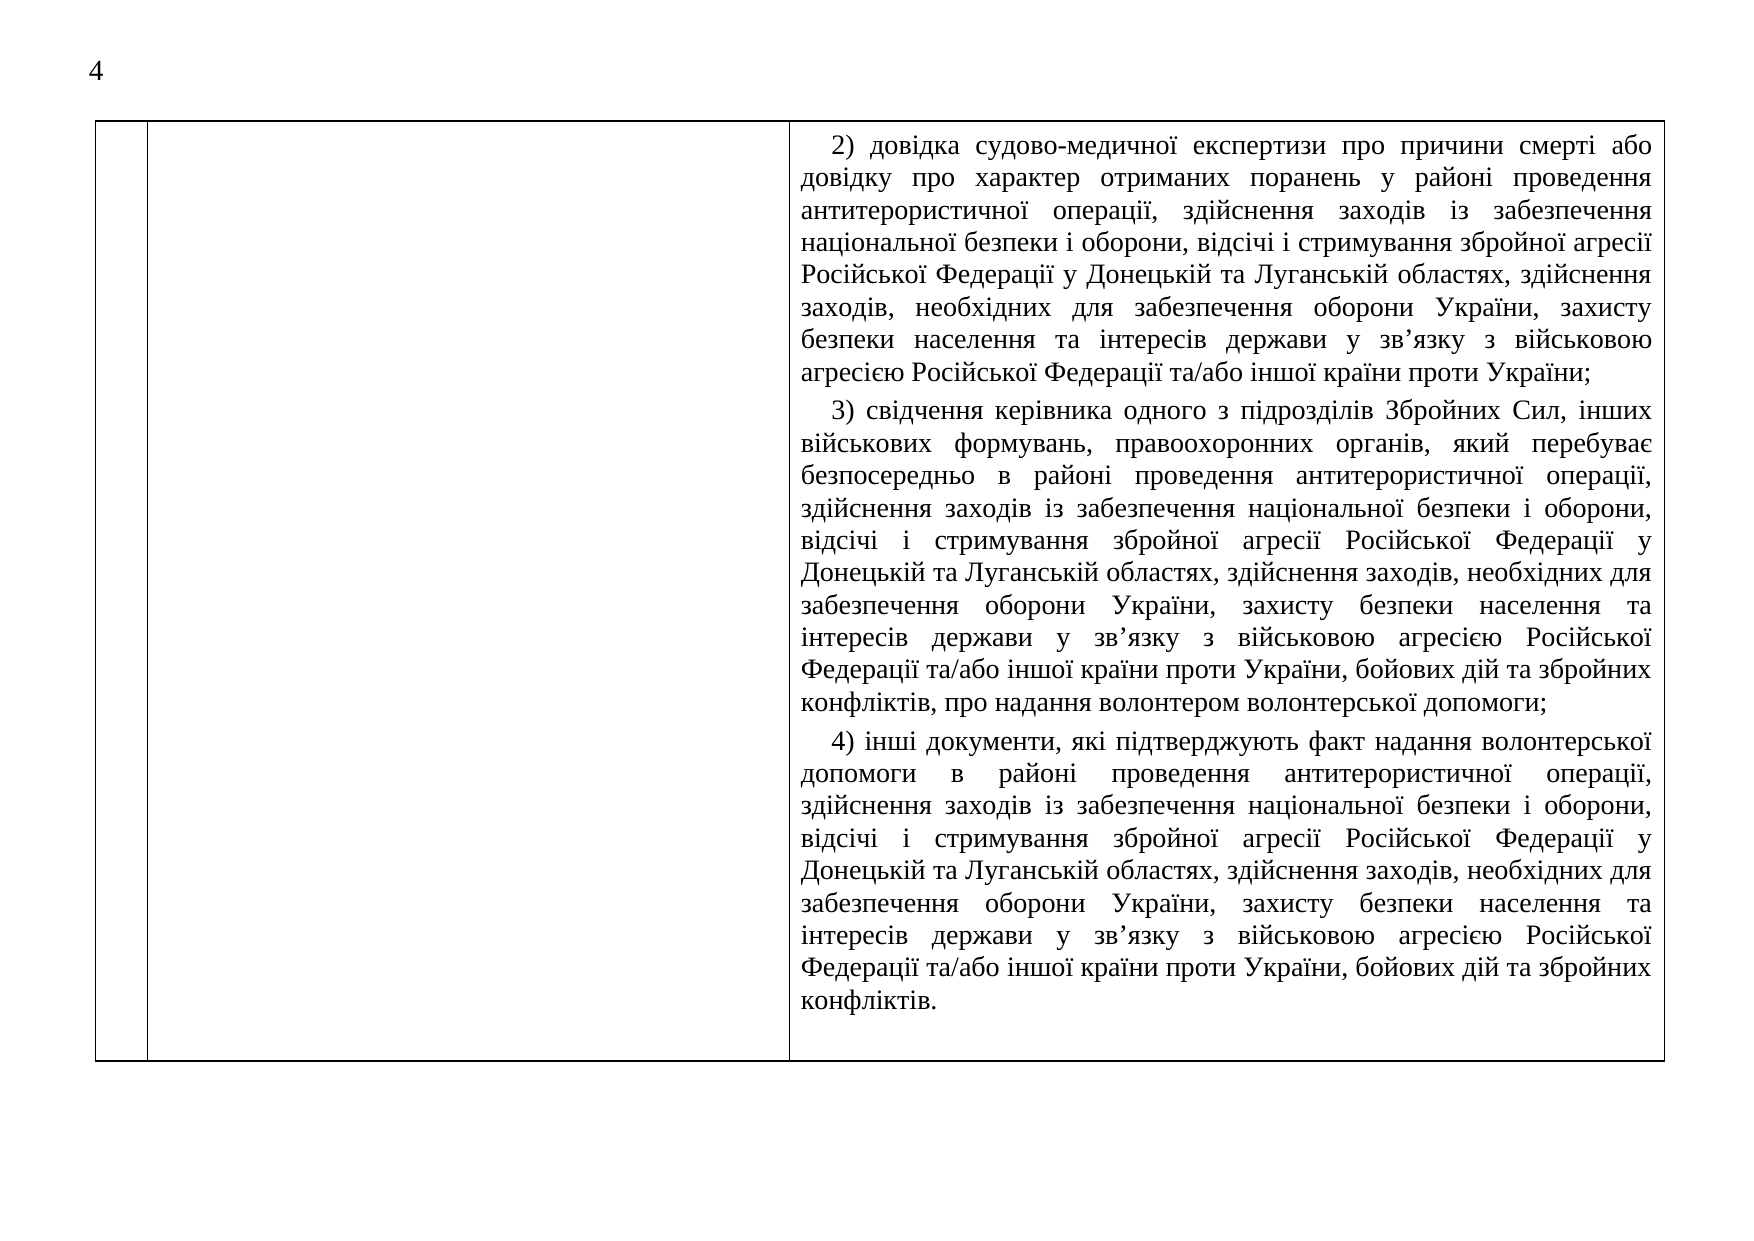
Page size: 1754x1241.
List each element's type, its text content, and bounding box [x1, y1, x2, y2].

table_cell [148, 122, 789, 1060]
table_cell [790, 122, 1664, 1060]
table_cell 8 [96, 122, 147, 1060]
